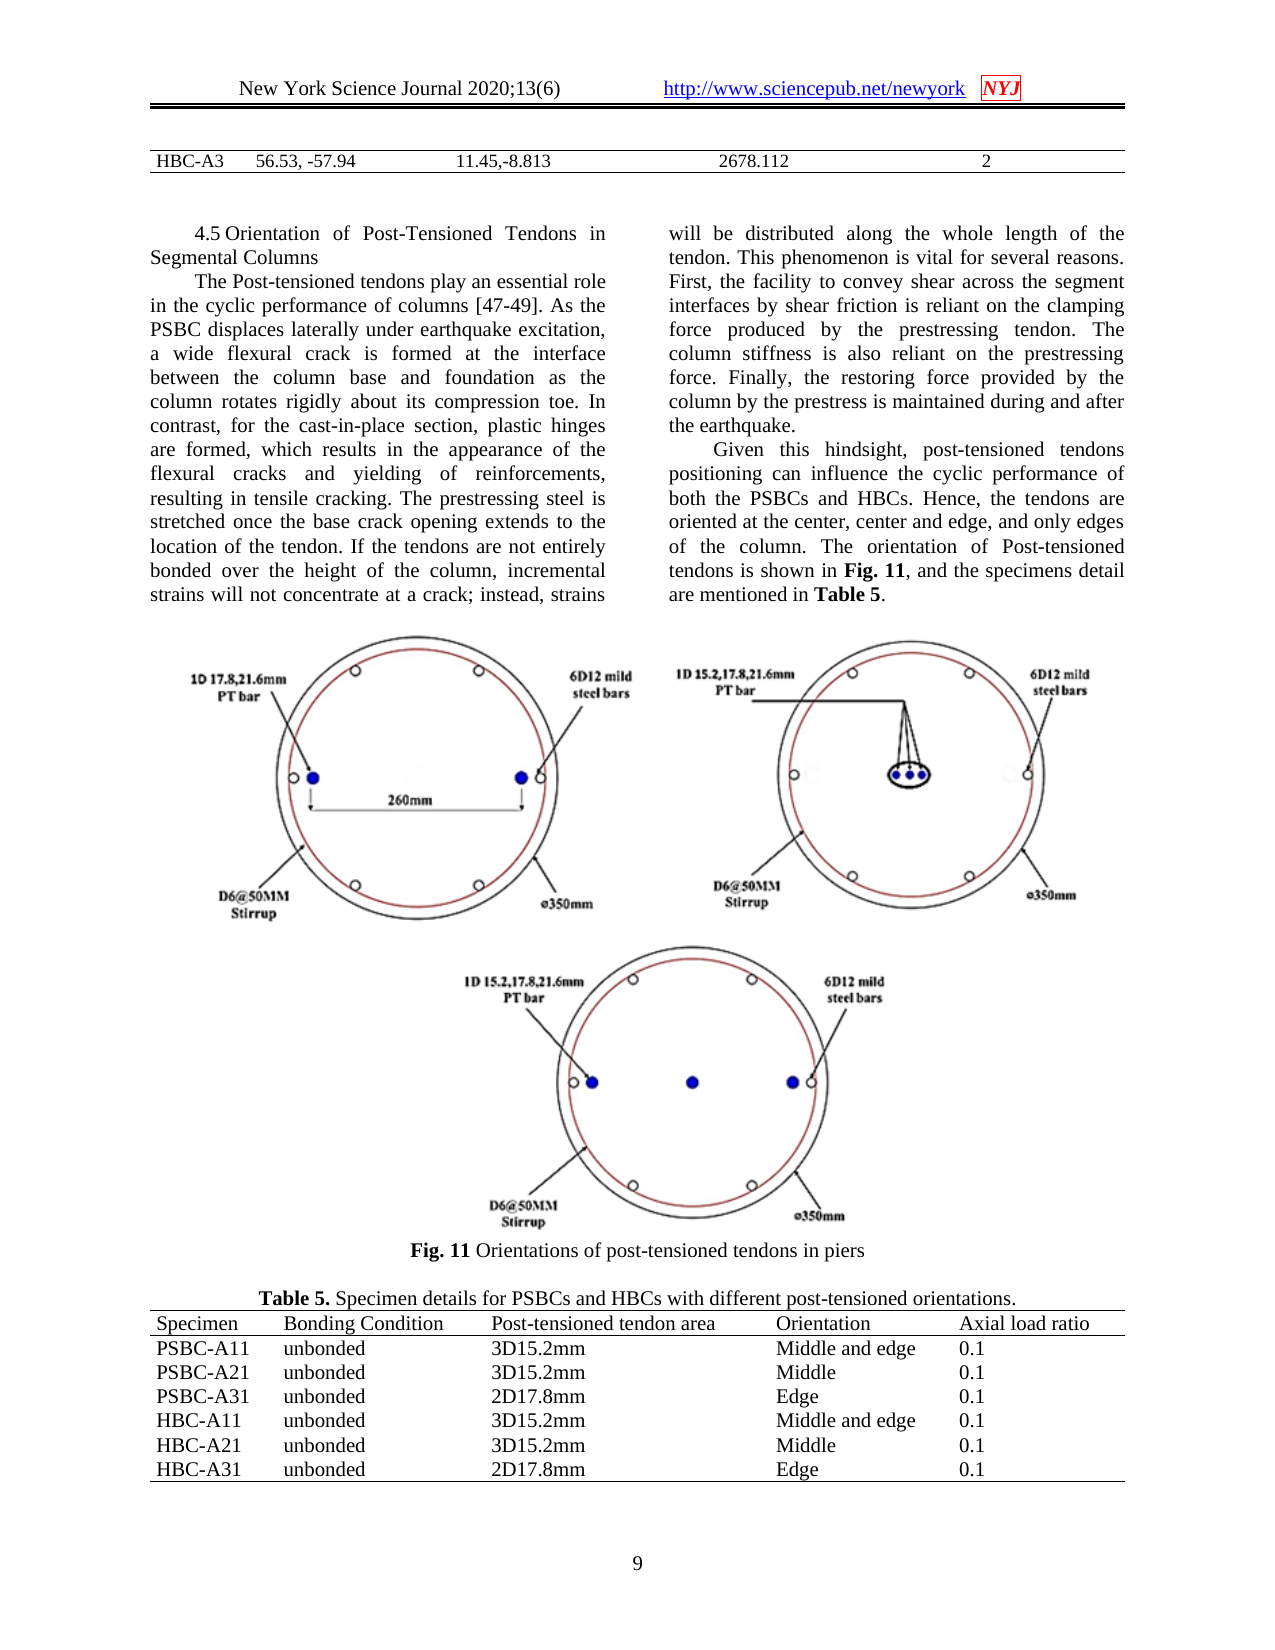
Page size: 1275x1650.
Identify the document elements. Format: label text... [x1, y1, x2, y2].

table_cell Middle and edge [770, 1409, 953, 1432]
table_cell PSBC-A31 [150, 1384, 277, 1408]
table_cell 2678.112 [713, 151, 976, 172]
table_cell HBC-A11 [150, 1409, 277, 1432]
table_cell unbonded [278, 1336, 485, 1360]
table_cell 2D17.8mm [485, 1457, 770, 1481]
table_cell 3D15.2mm [485, 1409, 770, 1432]
table_header Bonding Condition [278, 1311, 485, 1335]
table_cell 0.1 [953, 1360, 1125, 1384]
text Table 5. Specimen details for PSBCs and HBCs with different post-tensioned orientations. [150, 1286, 1125, 1310]
table_header Axial load ratio [953, 1311, 1125, 1335]
table_cell 56.53, -57.94 [250, 151, 450, 172]
table_cell 2 [976, 151, 1125, 172]
text The Post-tensioned tendons play an essential role in the cyclic performance of columns [47-49]. As the PSBC displaces laterally under earthquake excitation, a wide flexural crack is formed at the interface between the column base and foundation as the column rotates rigidly about its compression toe. In contrast, for the cast-in-place section, plastic hinges are formed, which results in the appearance of the flexural cracks and yielding of reinforcements, resulting in tensile cracking. The prestressing steel is stretched once the base crack opening extends to the location of the tendon. If the tendons are not entirely bonded over the height of the column, incremental strains will not concentrate at a crack; instead, strains will be distributed along the whole length of the tendon. This phenomenon is vital for several reasons. First, the facility to convey shear across the segment interfaces by shear friction is reliant on the clamping force produced by the prestressing tendon. The column stiffness is also reliant on the prestressing force. Finally, the restoring force provided by the column by the prestress is maintained during and after the earthquake. [669, 221, 1125, 437]
table_header Post-tensioned tendon area [485, 1311, 770, 1335]
table_cell 11.45,-8.813 [450, 151, 713, 172]
table_cell 2D17.8mm [485, 1384, 770, 1408]
table_cell PSBC-A21 [150, 1360, 277, 1384]
table_cell 0.1 [953, 1433, 1125, 1457]
table_cell Edge [770, 1384, 953, 1408]
table_cell Middle [770, 1433, 953, 1457]
subtitle Orientation of Post-Tensioned Tendons in Segmental Columns [150, 221, 606, 269]
table_cell Middle [770, 1360, 953, 1384]
table_cell PSBC-A11 [150, 1336, 277, 1360]
table_cell 0.1 [953, 1384, 1125, 1408]
table_cell unbonded [278, 1433, 485, 1457]
table_cell unbonded [278, 1409, 485, 1432]
table_header Orientation [770, 1311, 953, 1335]
table_cell Middle and edge [770, 1336, 953, 1360]
table_cell HBC-A31 [150, 1457, 277, 1481]
table_cell unbonded [278, 1457, 485, 1481]
text Given this hindsight, post-tensioned tendons positioning can influence the cyclic performance of both the PSBCs and HBCs. Hence, the tendons are oriented at the center, center and edge, and only edges of the column. The orientation of Post-tensioned tendons is shown in Fig. 11, and the specimens detail are mentioned in Table 5. [669, 437, 1125, 606]
table_cell HBC-A3 [150, 151, 249, 172]
table_header Specimen [150, 1311, 277, 1335]
table_cell 3D15.2mm [485, 1336, 770, 1360]
text Fig. 11 Orientations of post-tensioned tendons in piers [150, 1238, 1125, 1262]
text The Post-tensioned tendons play an essential role in the cyclic performance of columns [47-49]. As the PSBC displaces laterally under earthquake excitation, a wide flexural crack is formed at the interface between the column base and foundation as the column rotates rigidly about its compression toe. In contrast, for the cast-in-place section, plastic hinges are formed, which results in the appearance of the flexural cracks and yielding of reinforcements, resulting in tensile cracking. The prestressing steel is stretched once the base crack opening extends to the location of the tendon. If the tendons are not entirely bonded over the height of the column, incremental strains will not concentrate at a crack; instead, strains will be distributed along the whole length of the tendon. This phenomenon is vital for several reasons. First, the facility to convey shear across the segment interfaces by shear friction is reliant on the clamping force produced by the prestressing tendon. The column stiffness is also reliant on the prestressing force. Finally, the restoring force provided by the column by the prestress is maintained during and after the earthquake. [150, 269, 606, 606]
table_cell 0.1 [953, 1336, 1125, 1360]
table_cell Edge [770, 1457, 953, 1481]
table_cell 0.1 [953, 1409, 1125, 1432]
table_cell HBC-A21 [150, 1433, 277, 1457]
table_cell 0.1 [953, 1457, 1125, 1481]
picture [171, 629, 1104, 1238]
table_cell unbonded [278, 1384, 485, 1408]
table_cell unbonded [278, 1360, 485, 1384]
table_cell 3D15.2mm [485, 1360, 770, 1384]
table_cell 3D15.2mm [485, 1433, 770, 1457]
